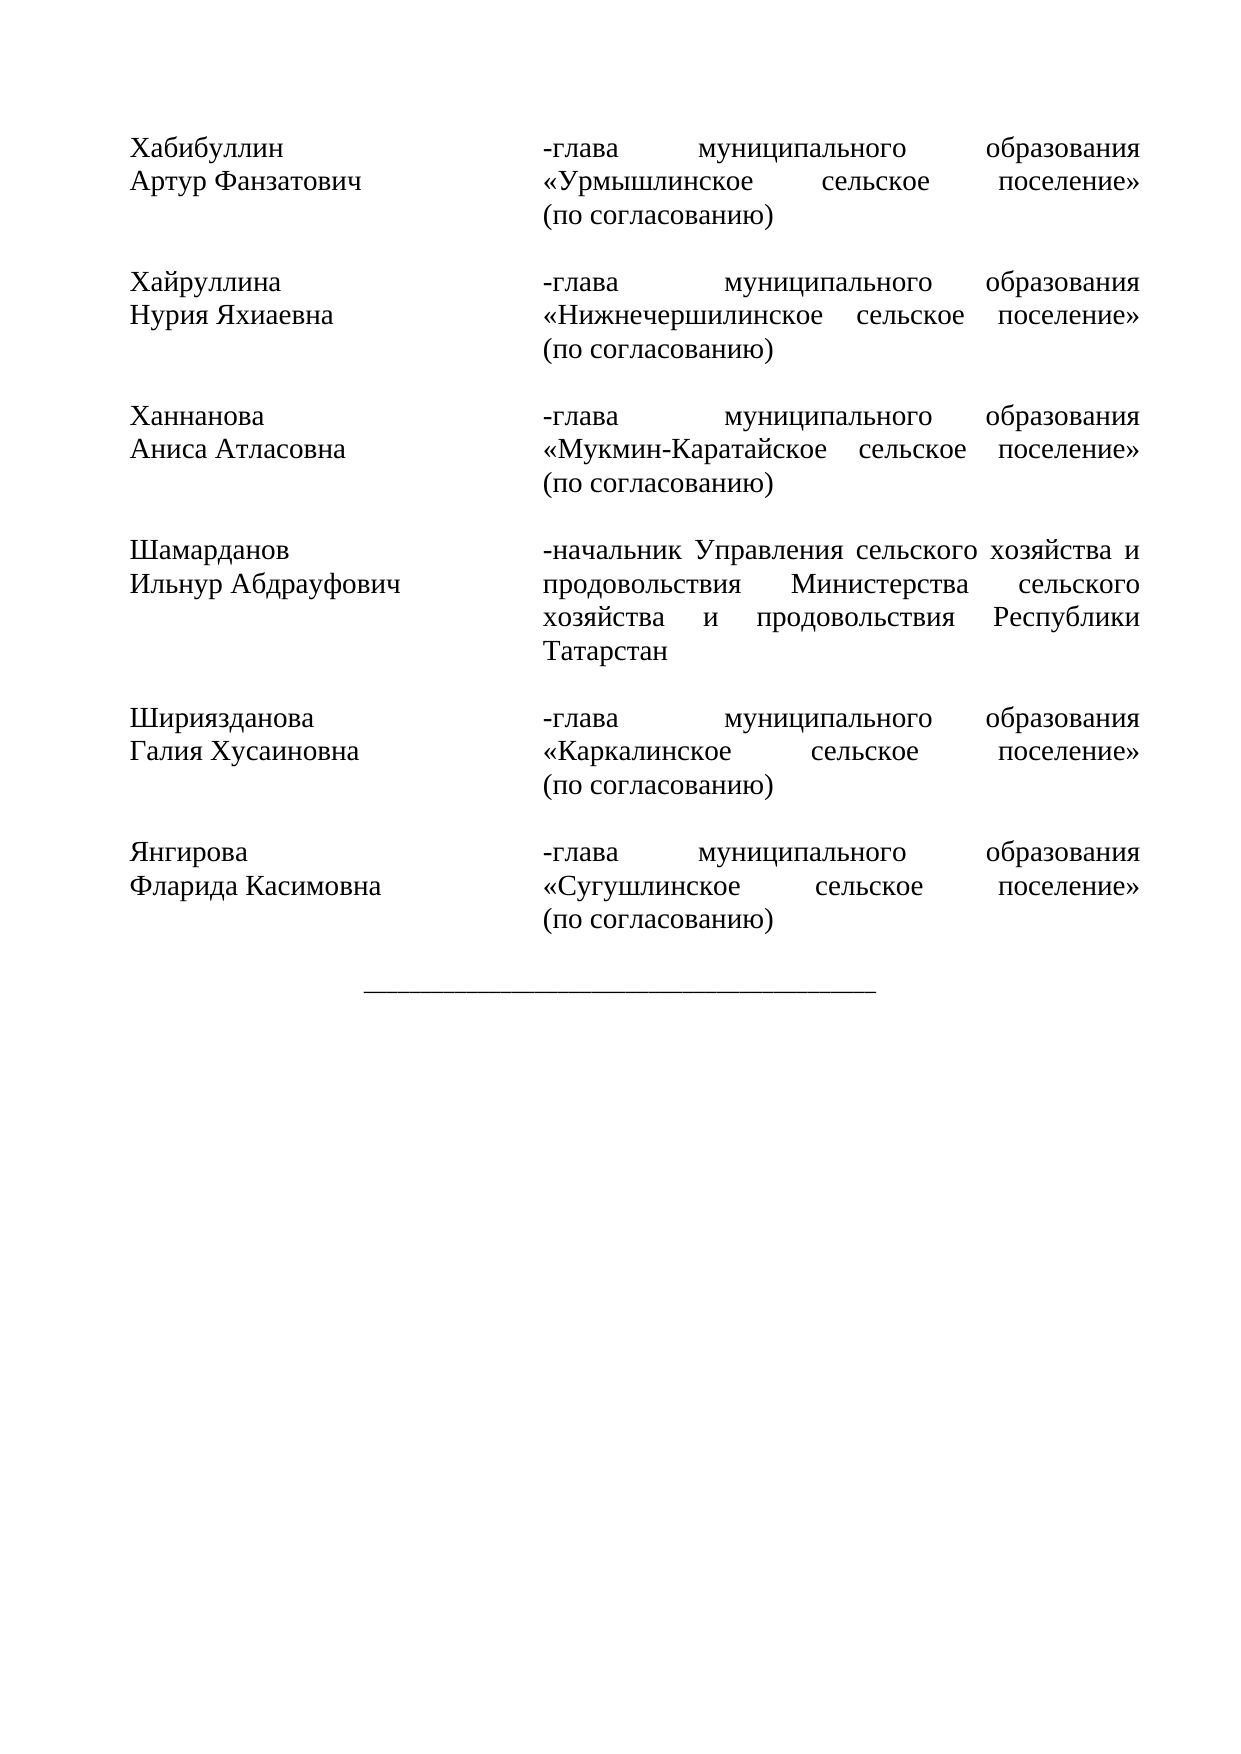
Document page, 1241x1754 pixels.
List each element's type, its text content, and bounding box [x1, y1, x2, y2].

table_cell -глава муниципального образования «Сугушлинское сельское поселение» (по согласованию) [531, 834, 1152, 968]
table_cell Шамарданов Ильнур Абдрауфович [118, 532, 531, 700]
table_cell Ханнанова Аниса Атласовна [118, 398, 531, 532]
text _____________________________________________ [118, 968, 1122, 996]
table_cell -глава муниципального образования «Нижнечершилинское сельское поселение» (по согласованию) [531, 264, 1152, 398]
table_cell Янгирова Фларида Касимовна [118, 834, 531, 968]
table_cell Хайруллина Нурия Яхиаевна [118, 264, 531, 398]
table_cell -глава муниципального образования «Мукмин-Каратайское сельское поселение» (по согласованию) [531, 398, 1152, 532]
table_cell -глава муниципального образования «Каркалинское сельское поселение» (по согласованию) [531, 700, 1152, 834]
table_cell -начальник Управления сельского хозяйства и продовольствия Министерства сельского хозяйства и продовольствия Республики Татарстан [531, 532, 1152, 700]
table_cell Хабибуллин Артур Фанзатович [118, 130, 531, 264]
table_cell -глава муниципального образования «Урмышлинское сельское поселение» (по согласованию) [531, 130, 1152, 264]
table_cell Шириязданова Галия Хусаиновна [118, 700, 531, 834]
